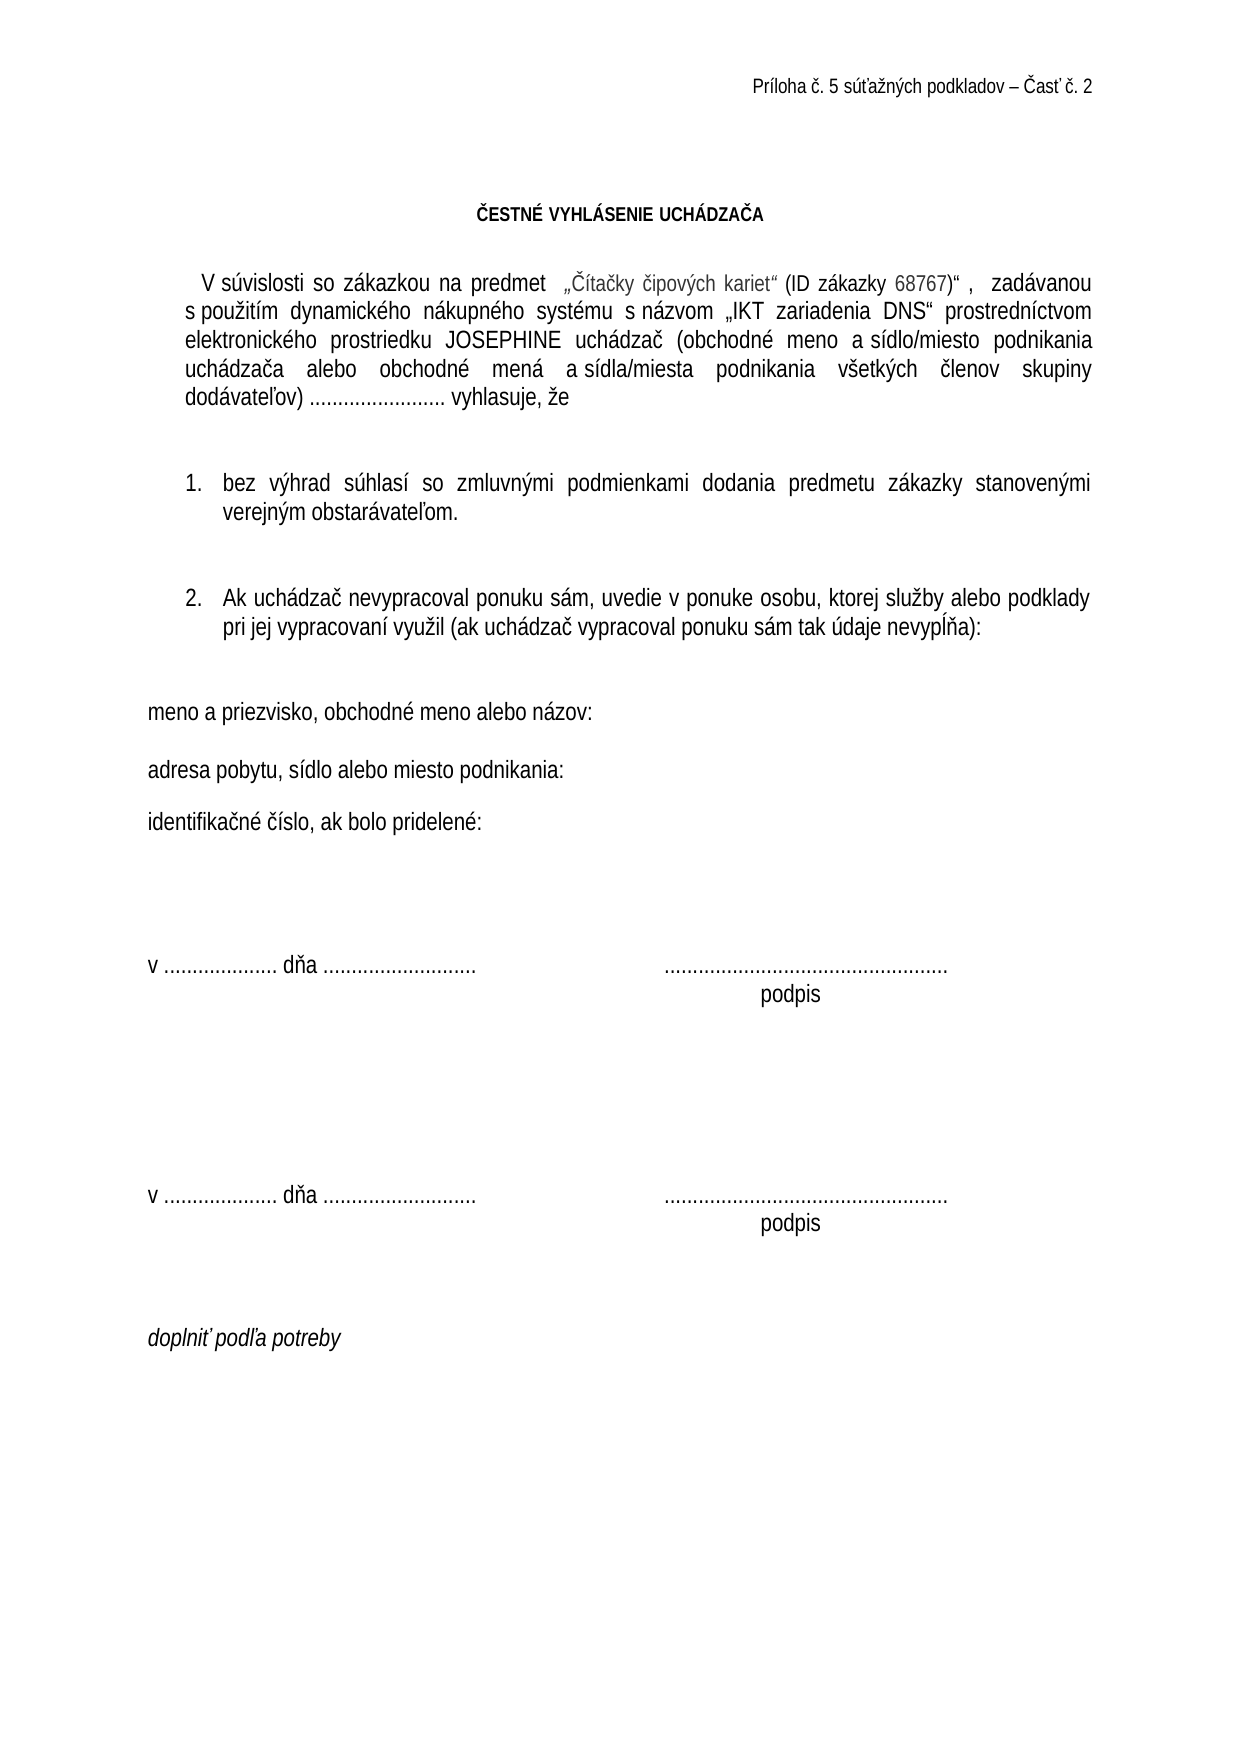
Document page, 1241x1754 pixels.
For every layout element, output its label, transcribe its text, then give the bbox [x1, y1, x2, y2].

text doplniť podľa potreby [148, 1323, 1093, 1352]
text podpis [148, 979, 1093, 1008]
text v .................... dňa ........................... .................................................. [148, 951, 1093, 979]
subtitle čestné vyhlásenie uchádzača [148, 198, 1093, 227]
list Ak uchádzač nevypracoval ponuku sám, uvedie v ponuke osobu, ktorej služby alebo podklady pri jej vypracovaní využil (ak uchádzač vypracoval ponuku sám tak údaje nevypĺňa): [185, 583, 1093, 640]
text adresa pobytu, sídlo alebo miesto podnikania: [148, 755, 1093, 783]
text podpis [148, 1208, 1093, 1237]
text v .................... dňa ........................... .................................................. [148, 1180, 1093, 1208]
text meno a priezvisko, obchodné meno alebo názov: [148, 697, 1093, 726]
text identifikačné číslo, ak bolo pridelené: [148, 807, 1093, 836]
text V súvislosti so zákazkou na predmet „Čítačky čipových kariet“ (ID zákazky 68767)“ , zadávanou s použitím dynamického nákupného systému s názvom „IKT zariadenia DNS“ prostredníctvom elektronického prostriedku JOSEPHINE uchádzač (obchodné meno a sídlo/miesto podnikania uchádzača alebo obchodné mená a sídla/miesta podnikania všetkých členov skupiny dodávateľov) ........................ vyhlasuje, že [148, 268, 1093, 411]
list bez výhrad súhlasí so zmluvnými podmienkami dodania predmetu zákazky stanovenými verejným obstarávateľom. [185, 468, 1093, 526]
